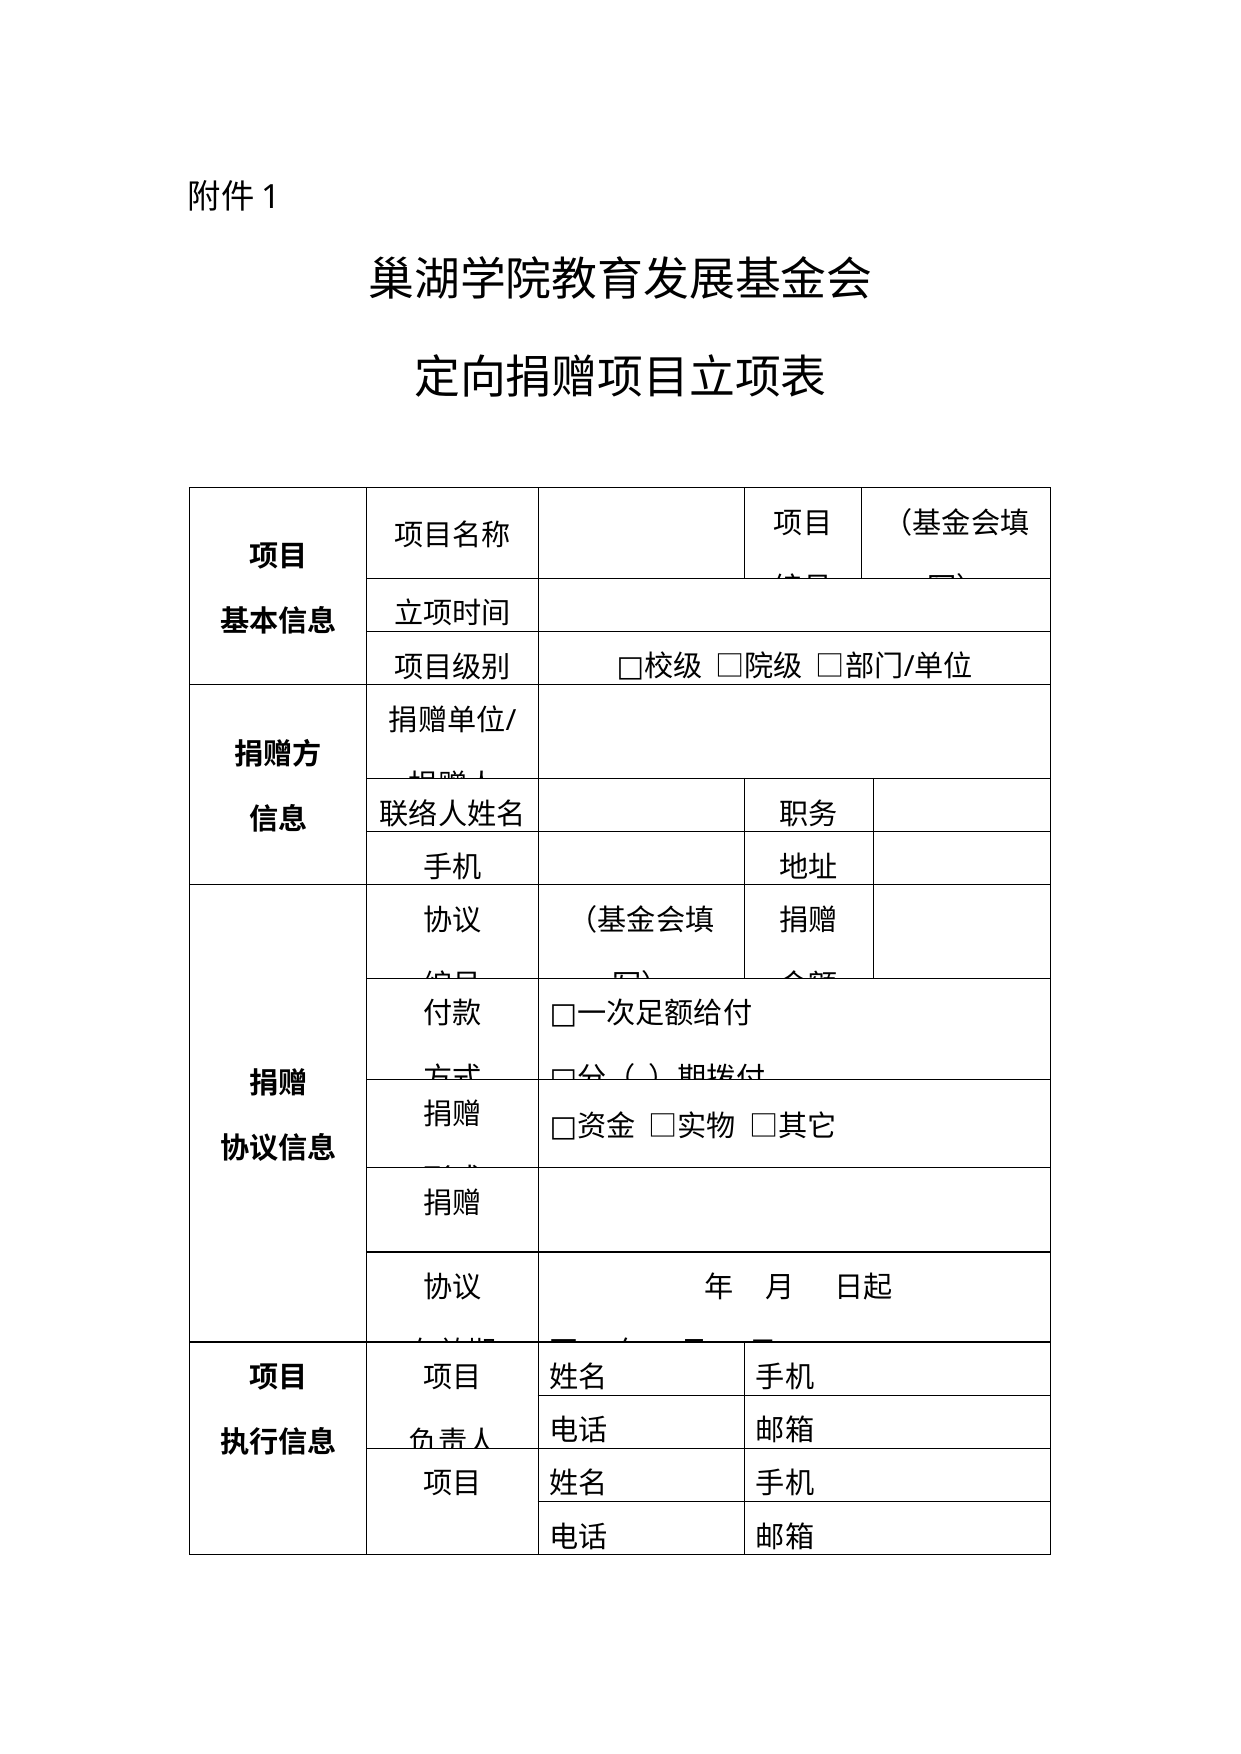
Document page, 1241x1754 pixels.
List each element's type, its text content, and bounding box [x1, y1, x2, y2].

table_cell 手机 [745, 1449, 1050, 1501]
table_cell □资金 □实物 □其它 [539, 1080, 1050, 1167]
table_cell 捐赠 协议信息 [190, 885, 366, 1341]
table_cell 年 月 日起 至 年 月 日 [539, 1253, 1050, 1341]
table_cell 项目 联系人 [367, 1449, 538, 1554]
table_cell [539, 685, 1050, 778]
table_cell 姓名 [539, 1449, 744, 1501]
table_cell （基金会填写） [539, 885, 744, 977]
table_cell 捐赠单位/捐赠人 [367, 685, 538, 778]
table_cell 手机 [745, 1343, 1050, 1394]
table_cell [874, 832, 1050, 884]
table_cell 付款 方式 [367, 979, 538, 1078]
table_header 项目名称 [367, 488, 538, 578]
table_cell [874, 885, 1050, 977]
table_cell □一次足额给付 □分（ ）期拨付 [539, 979, 1050, 1078]
table_cell □校级 □院级 □部门/单位 [539, 632, 1050, 684]
table_cell 捐赠 用途 [367, 1168, 538, 1251]
table_cell [539, 779, 744, 831]
table_header （基金会填写） [862, 488, 1050, 578]
table_cell 姓名 [539, 1343, 744, 1394]
table_cell 手机 [367, 832, 538, 884]
table_cell 协议 编号 [367, 885, 538, 977]
table_cell 联络人姓名 [367, 779, 538, 831]
table_cell 职务 [745, 779, 873, 831]
table_cell 项目 执行信息 [190, 1343, 366, 1554]
table_cell 捐赠 金额 [745, 885, 873, 977]
table_cell [874, 779, 1050, 831]
table_cell 捐赠 形式 [367, 1080, 538, 1167]
table_cell [539, 579, 1050, 631]
table_cell 立项时间 [367, 579, 538, 631]
text 巢湖学院教育发展基金会 [187, 227, 1053, 324]
table_cell [539, 832, 744, 884]
text 附件1 [187, 162, 1053, 227]
table_cell [539, 1168, 1050, 1251]
table_cell 协议 有效期 [367, 1253, 538, 1341]
table_cell 电话 [539, 1502, 744, 1554]
table_cell 邮箱 [745, 1396, 1050, 1448]
table_cell 邮箱 [745, 1502, 1050, 1554]
table_cell 项目 负责人 [367, 1343, 538, 1448]
table_header 项目 编号 [745, 488, 861, 578]
table_cell 捐赠方 信息 [190, 685, 366, 884]
table_header [539, 488, 744, 578]
table_header 项目 基本信息 [190, 488, 366, 684]
table_cell 地址 [745, 832, 873, 884]
table_cell 项目级别 [367, 632, 538, 684]
table_cell 电话 [539, 1396, 744, 1448]
text 定向捐赠项目立项表 [187, 324, 1053, 422]
